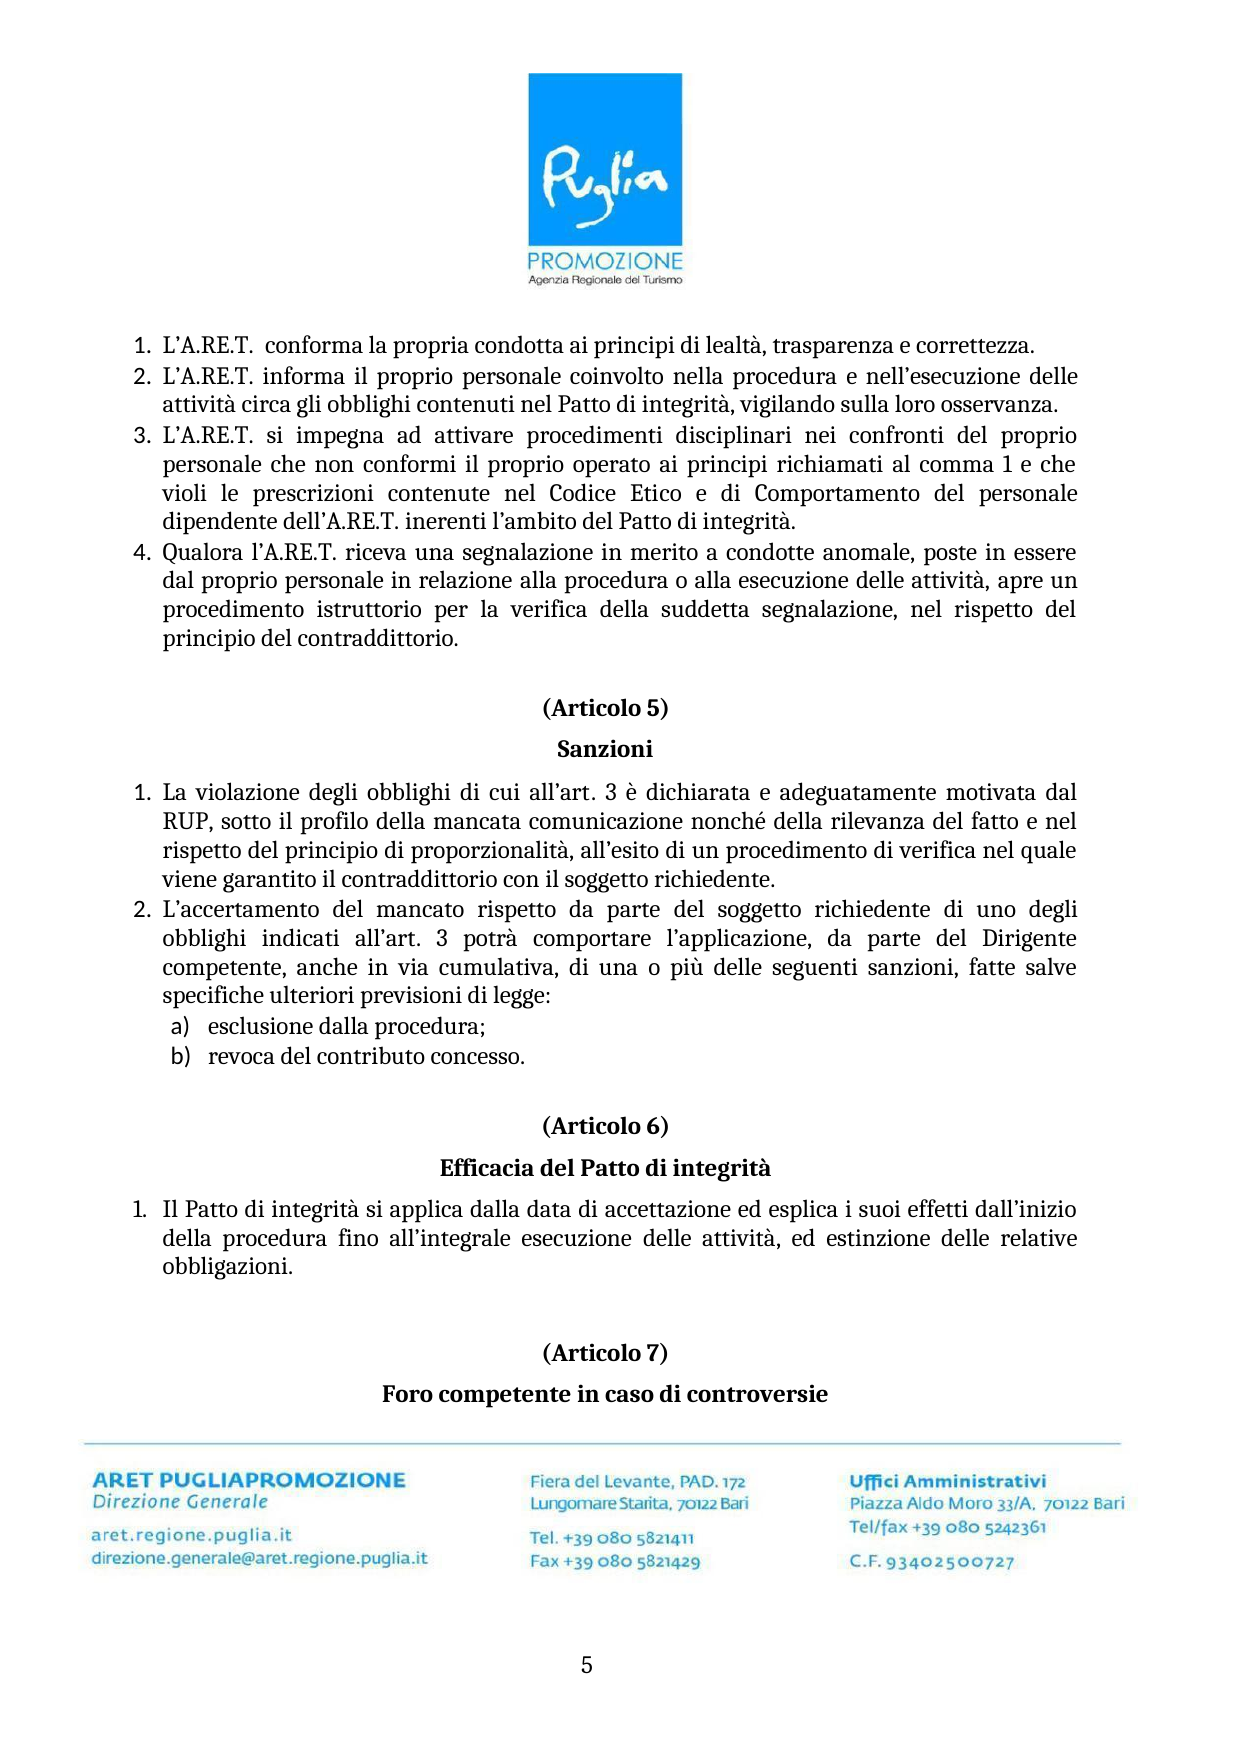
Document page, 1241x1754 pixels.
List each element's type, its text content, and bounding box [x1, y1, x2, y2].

list L’A.RE.T. informa il proprio personale coinvolto nella procedura e nell’esecuzione delle attività circa gli obblighi contenuti nel Patto di integrità, vigilando sulla loro osservanza. [133, 360, 1078, 419]
text Efficacia del Patto di integrità [133, 1153, 1078, 1182]
list L’A.RE.T. conforma la propria condotta ai principi di lealtà, trasparenza e correttezza. [133, 329, 1078, 360]
list L’accertamento del mancato rispetto da parte del soggetto richiedente di uno degli obblighi indicati all’art. 3 potrà comportare l’applicazione, da parte del Dirigente competente, anche in via cumulativa, di una o più delle seguenti sanzioni, fatte salve specifiche ulteriori previsioni di legge: [133, 893, 1078, 1010]
text (Articolo 6) [133, 1112, 1078, 1141]
list Qualora l’A.RE.T. riceva una segnalazione in merito a condotte anomale, poste in essere dal proprio personale in relazione alla procedura o alla esecuzione delle attività, apre un procedimento istruttorio per la verifica della suddetta segnalazione, nel rispetto del principio del contraddittorio. [133, 536, 1078, 653]
list La violazione degli obblighi di cui all’art. 3 è dichiarata e adeguatamente motivata dal RUP, sotto il profilo della mancata comunicazione nonché della rilevanza del fatto e nel rispetto del principio di proporzionalità, all’esito di un procedimento di verifica nel quale viene garantito il contraddittorio con il soggetto richiedente. [133, 776, 1078, 893]
text (Articolo 7) [133, 1339, 1078, 1368]
text Sanzioni [133, 735, 1078, 764]
text (Articolo 5) [133, 694, 1078, 723]
list L’A.RE.T. si impegna ad attivare procedimenti disciplinari nei confronti del proprio personale che non conformi il proprio operato ai principi richiamati al comma 1 e che violi le prescrizioni contenute nel Codice Etico e di Comportamento del personale dipendente dell’A.RE.T. inerenti l’ambito del Patto di integrità. [133, 419, 1078, 536]
picture [133, 73, 1078, 299]
list Il Patto di integrità si applica dalla data di accettazione ed esplica i suoi effetti dall’inizio della procedura fino all’integrale esecuzione delle attività, ed estinzione delle relative obbligazioni. [133, 1195, 1078, 1281]
picture [14, 1439, 1191, 1623]
text Foro competente in caso di controversie [133, 1380, 1078, 1409]
list esclusione dalla procedura; [170, 1010, 1078, 1041]
list revoca del contributo concesso. [170, 1041, 1078, 1071]
